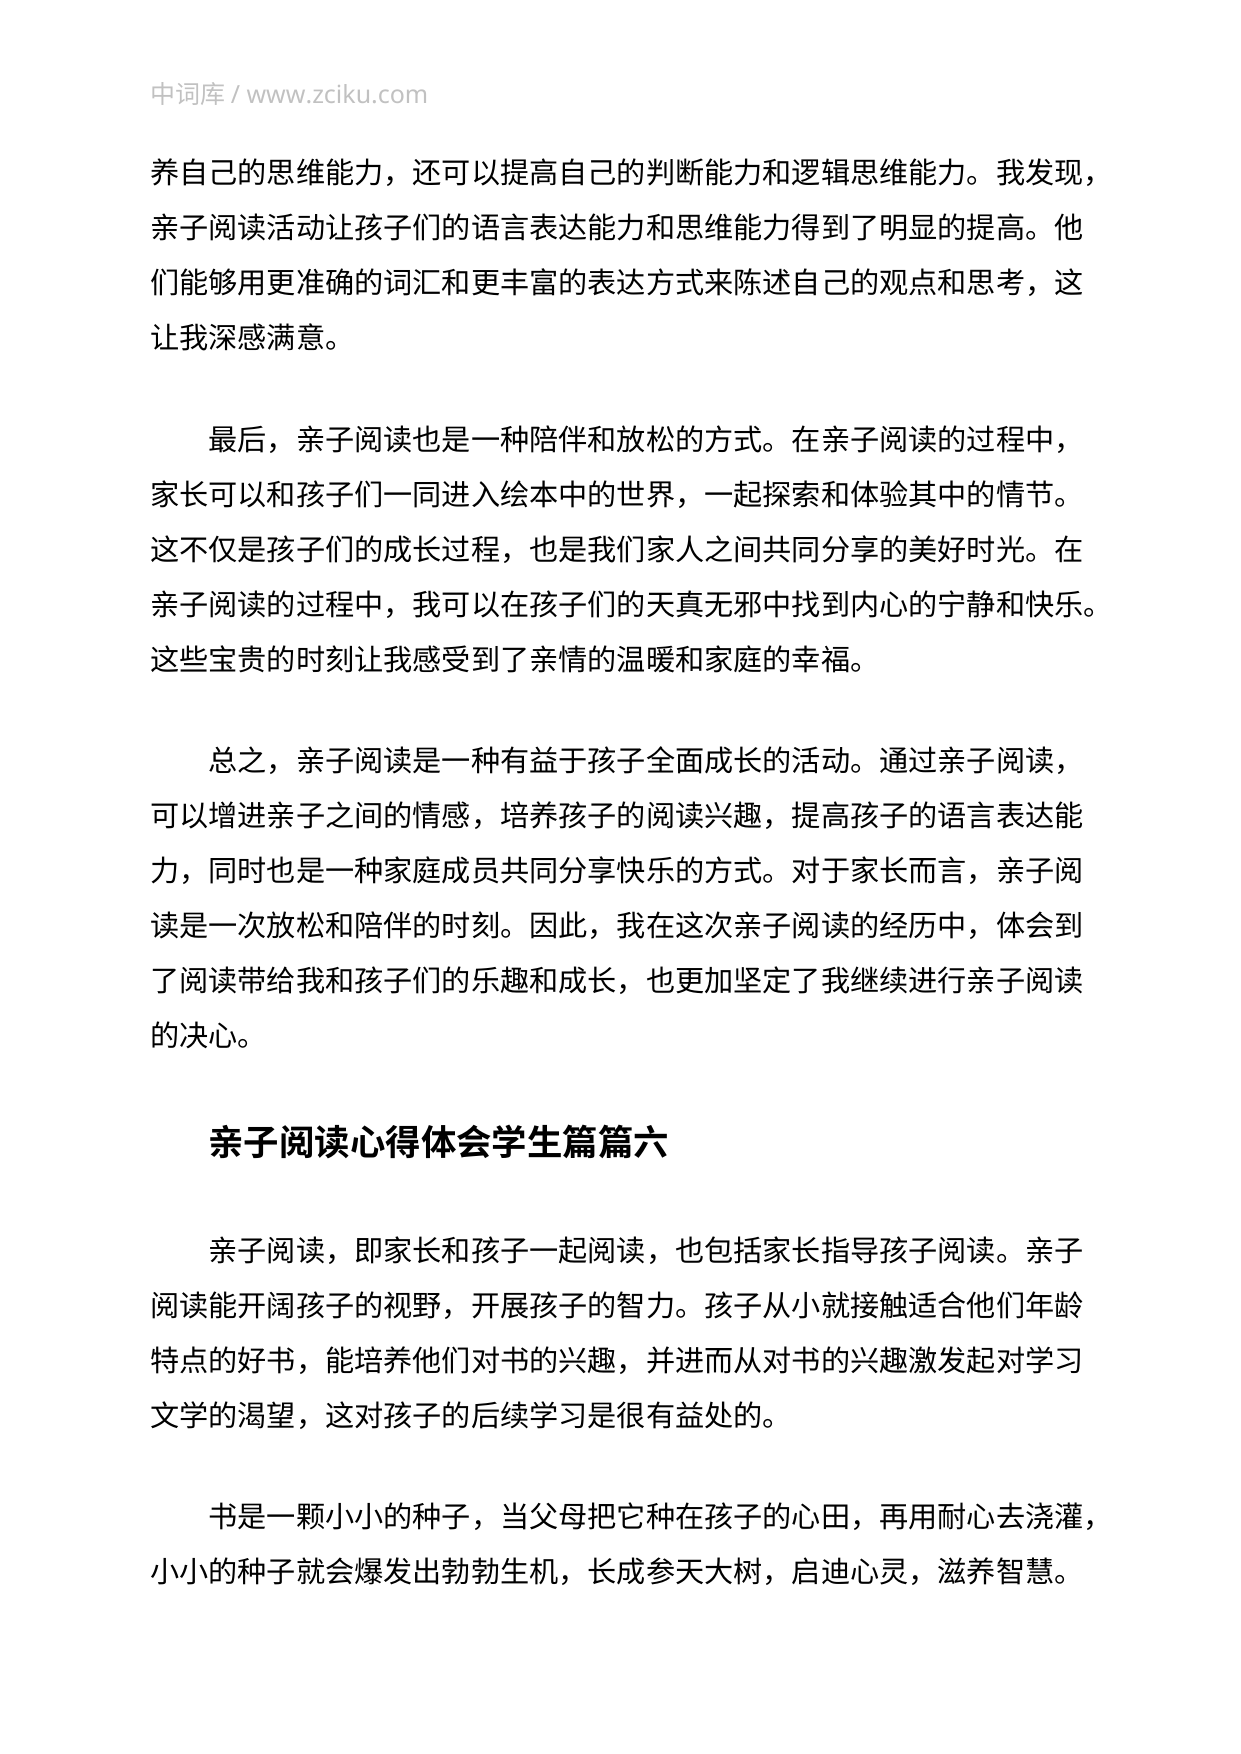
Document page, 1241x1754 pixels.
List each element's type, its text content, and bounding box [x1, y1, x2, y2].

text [150, 150, 1090, 357]
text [150, 1494, 1090, 1591]
text 总之，亲子阅读是一种有益于孩子全面成长的活动。通过亲子阅读，可以增进亲子之间的情感，培养孩子的阅读兴趣，提高孩子的语言表达能力，同时也是一种家庭成员共同分享快乐的方式。对于家长而言，亲子阅读是一次放松和陪伴的时刻。因此，我在这次亲子阅读的经历中，体会到了阅读带给我和孩子们的乐趣和成长，也更加坚定了我继续进行亲子阅读的决心。 [150, 738, 1090, 1054]
text 亲子阅读，即家长和孩子一起阅读，也包括家长指导孩子阅读。亲子阅读能开阔孩子的视野，开展孩子的智力。孩子从小就接触适合他们年龄特点的好书，能培养他们对书的兴趣，并进而从对书的兴趣激发起对学习文学的渴望，这对孩子的后续学习是很有益处的。 [150, 1227, 1090, 1434]
text 最后，亲子阅读也是一种陪伴和放松的方式。在亲子阅读的过程中，家长可以和孩子们一同进入绘本中的世界，一起探索和体验其中的情节。这不仅是孩子们的成长过程，也是我们家人之间共同分享的美好时光。在亲子阅读的过程中，我可以在孩子们的天真无邪中找到内心的宁静和快乐。这些宝贵的时刻让我感受到了亲情的温暖和家庭的幸福。 [150, 416, 1090, 678]
text 亲子阅读心得体会学生篇篇六 [150, 1114, 1090, 1165]
